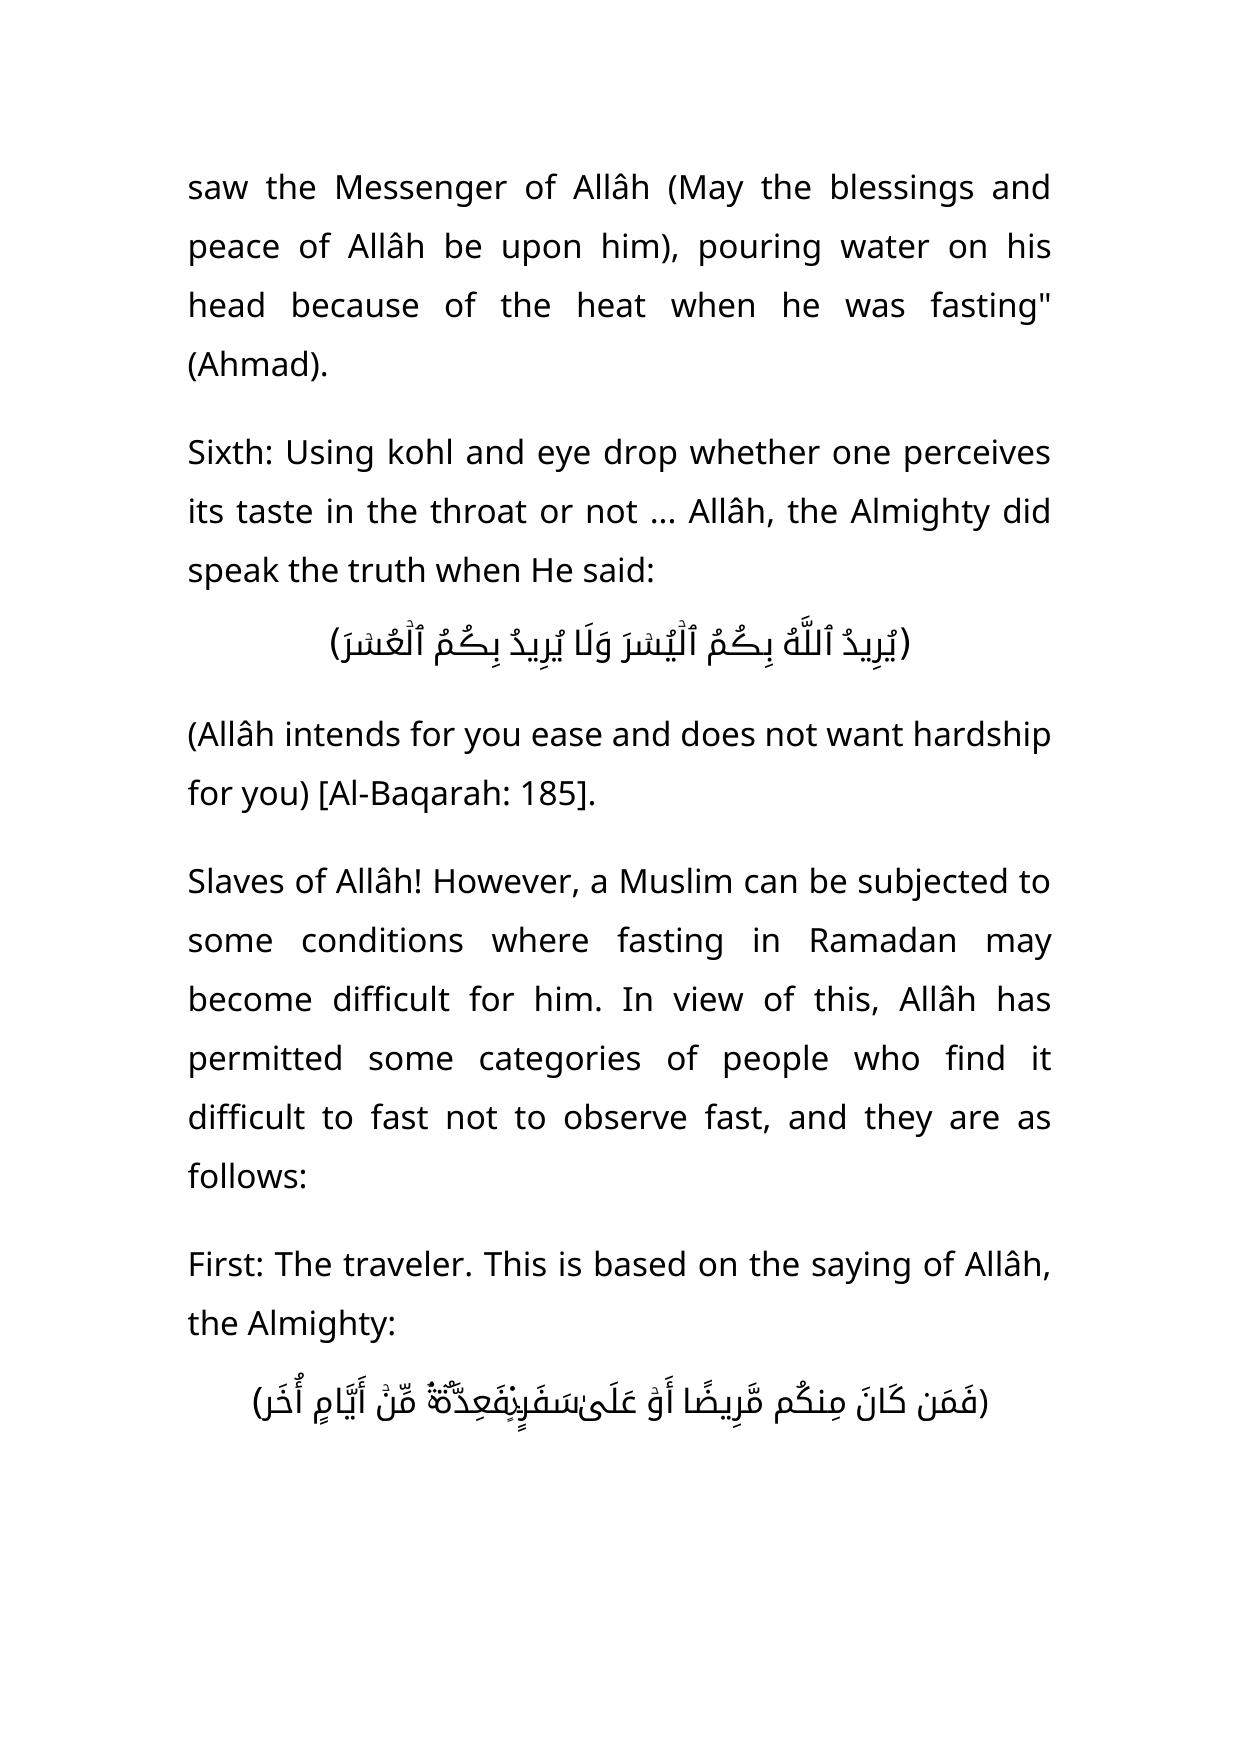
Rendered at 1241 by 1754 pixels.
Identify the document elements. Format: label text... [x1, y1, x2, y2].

text (Allâh intends for you ease and does not want hardship for you) [Al-Baqarah: 185]. [187, 697, 1053, 815]
text (يُرِيدُ ٱللَّهُ بِڪُمُ ٱلۡيُسۡرَ وَلَا يُرِيدُ بِڪُمُ ٱلۡعُسۡرَ) [187, 622, 1053, 664]
text (فَمَن كَانَ مِنكُم مَّرِيضًا أَوۡ عَلَىٰ سَفَرٍ۬ فَعِدَّةٌ۬ مِّنۡ أَيَّامٍ أُخَر) [187, 1375, 1053, 1424]
text Slaves of Allâh! However, a Muslim can be subjected to some conditions where fasting in Ramadan may become difficult for him. In view of this, Allâh has permitted some categories of people who find it difficult to fast not to observe fast, and they are as follows: [187, 844, 1053, 1198]
text First: The traveler. This is based on the saying of Allâh, the Almighty: [187, 1227, 1053, 1346]
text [187, 150, 1053, 386]
text Sixth: Using kohl and eye drop whether one perceives its taste in the throat or not ... Allâh, the Almighty did speak the truth when He said: [187, 415, 1053, 593]
